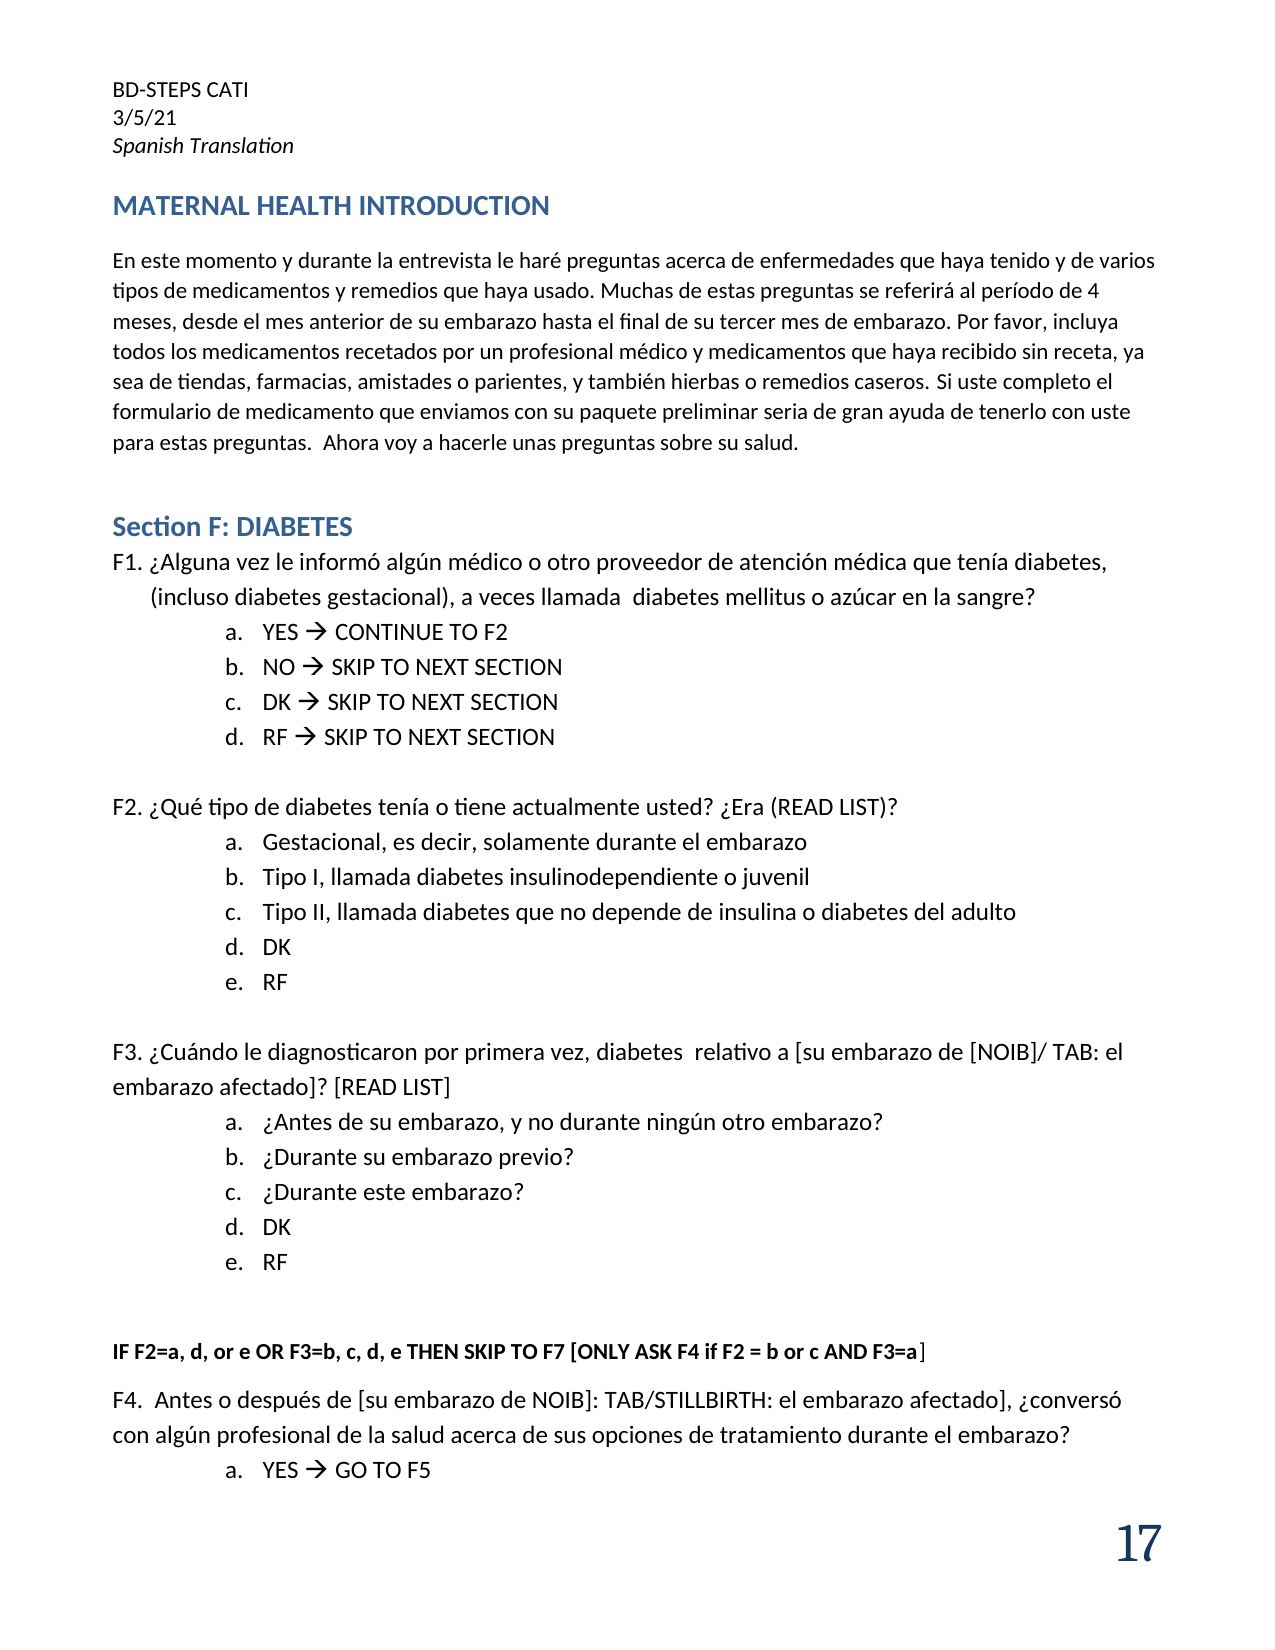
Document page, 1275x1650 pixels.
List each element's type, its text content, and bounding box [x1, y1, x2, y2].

list Tipo I, llamada diabetes insulinodependiente o juvenil [225, 861, 1162, 892]
list DK SKIP TO NEXT SECTION [225, 686, 1162, 717]
list NO SKIP TO NEXT SECTION [225, 651, 1162, 682]
subtitle Section F: DIABETES [112, 508, 1162, 543]
text En este momento y durante la entrevista le haré preguntas acerca de enfermedades que haya tenido y de varios tipos de medicamentos y remedios que haya usado. Muchas de estas preguntas se referirá al período de 4 meses, desde el mes anterior de su embarazo hasta el final de su tercer mes de embarazo. Por favor, incluya todos los medicamentos recetados por un profesional médico y medicamentos que haya recibido sin receta, ya sea de tiendas, farmacias, amistades o parientes, y también hierbas o remedios caseros. Si uste completo el formulario de medicamento que enviamos con su paquete preliminar seria de gran ayuda de tenerlo con uste para estas preguntas. Ahora voy a hacerle unas preguntas sobre su salud. [112, 246, 1162, 456]
list YES GO TO F5 [225, 1454, 1162, 1484]
list F4. Antes o después de [su embarazo de NOIB]: TAB/STILLBIRTH: el embarazo afectado], ¿conversó con algún profesional de la salud acerca de sus opciones de tratamiento durante el embarazo? [112, 1384, 1162, 1449]
list DK [225, 1211, 1162, 1242]
list Tipo II, llamada diabetes que no depende de insulina o diabetes del adulto [225, 896, 1162, 927]
list Gestacional, es decir, solamente durante el embarazo [225, 826, 1162, 857]
list ¿Antes de su embarazo, y no durante ningún otro embarazo? [225, 1106, 1162, 1137]
subtitle MATERNAL HEALTH INTRODUCTION [112, 187, 1162, 223]
list ¿Durante su embarazo previo? [225, 1141, 1162, 1172]
list RF [225, 1246, 1162, 1277]
list YES CONTINUE TO F2 [225, 616, 1162, 647]
list ¿Durante este embarazo? [225, 1176, 1162, 1207]
list F3. ¿Cuándo le diagnosticaron por primera vez, diabetes relativo a [su embarazo de [NOIB]/ TAB: el embarazo afectado]? [READ LIST] [112, 1036, 1162, 1102]
list F2. ¿Qué tipo de diabetes tenía o tiene actualmente usted? ¿Era (READ LIST)? [112, 791, 1162, 822]
list DK [225, 931, 1162, 962]
list RF SKIP TO NEXT SECTION [225, 721, 1162, 752]
text IF F2=a, d, or e OR F3=b, c, d, e THEN SKIP TO F7 [ONLY ASK F4 if F2 = b or c AND F3=a] [112, 1337, 1162, 1365]
list RF [225, 966, 1162, 997]
list F1. ¿Alguna vez le informó algún médico o otro proveedor de atención médica que tenía diabetes, (incluso diabetes gestacional), a veces llamada diabetes mellitus o azúcar en la sangre? [112, 546, 1162, 612]
